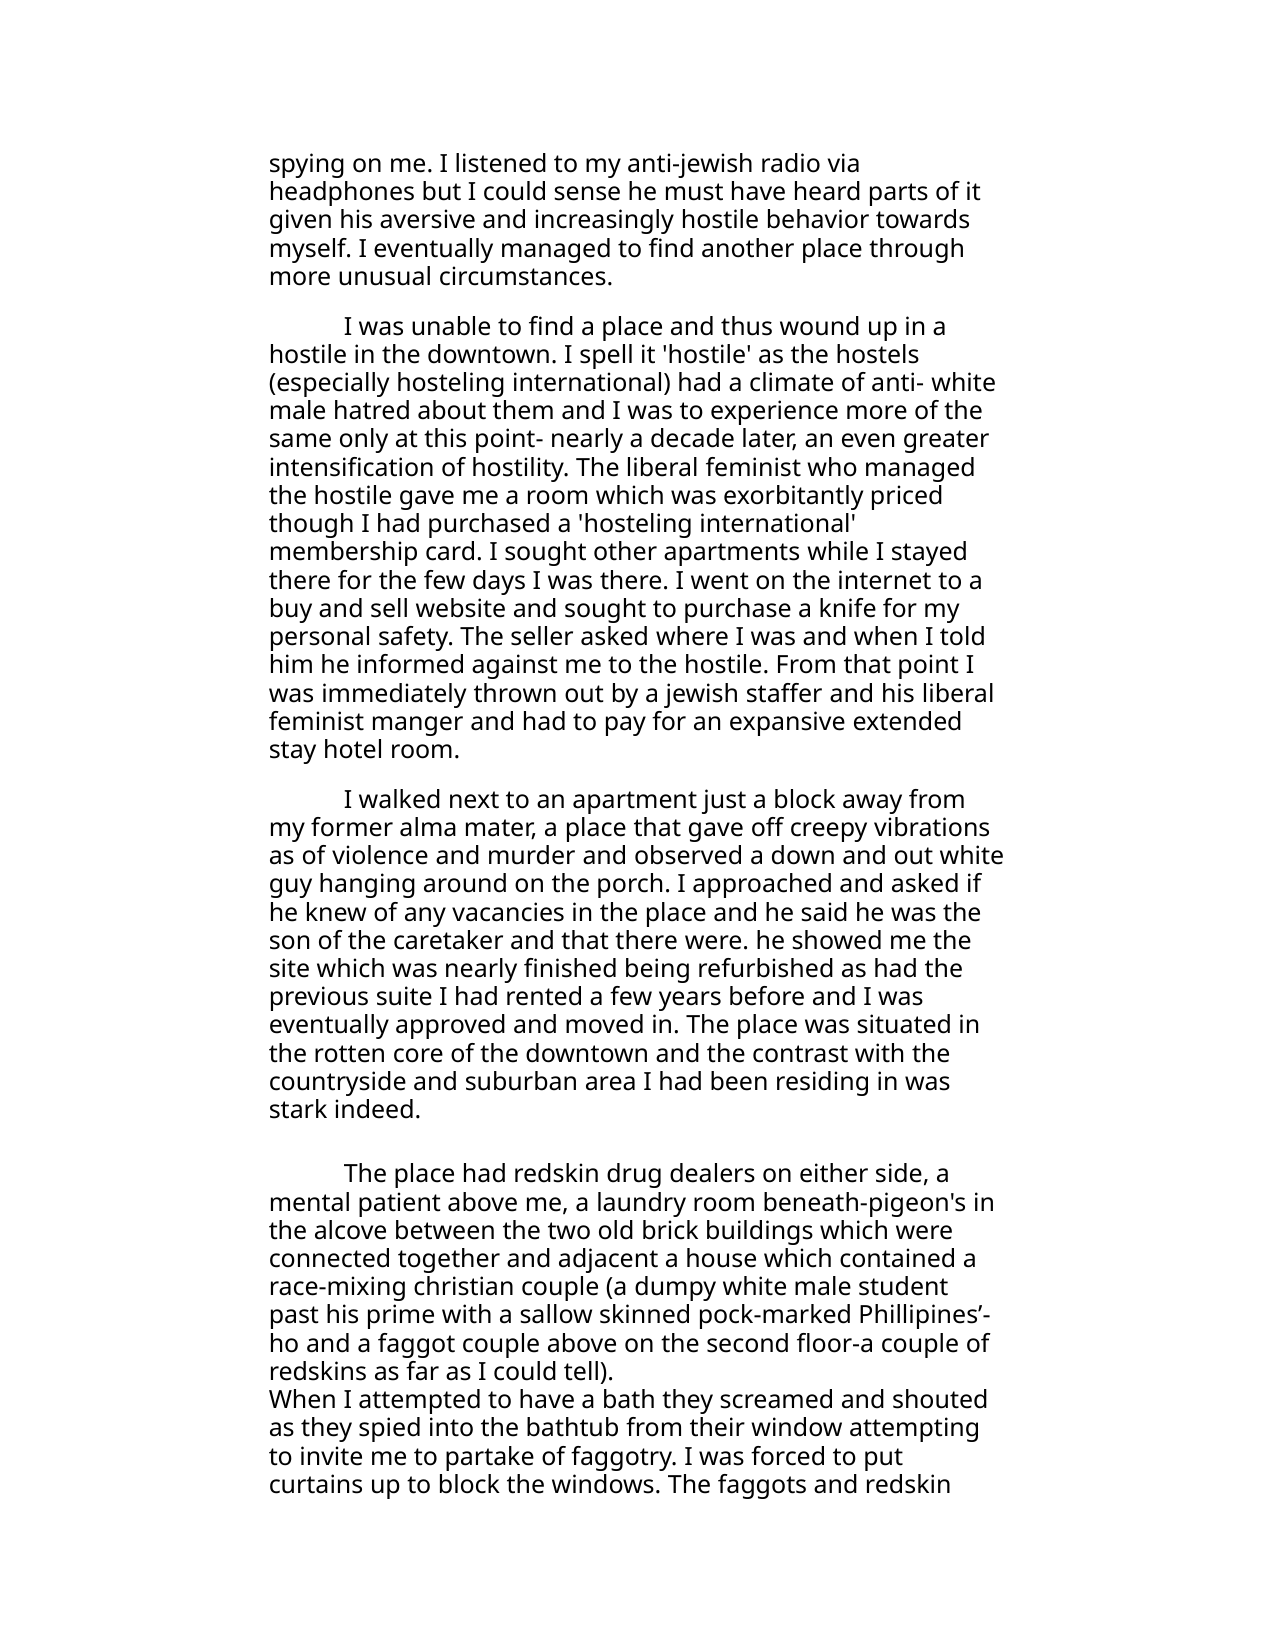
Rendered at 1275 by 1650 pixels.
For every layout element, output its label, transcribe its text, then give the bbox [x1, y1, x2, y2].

text The place had redskin drug dealers on either side, a mental patient above me, a laundry room beneath-pigeon's in the alcove between the two old brick buildings which were connected together and adjacent a house which contained a race-mixing christian couple (a dumpy white male student past his prime with a sallow skinned pock-marked Phillipines’-ho and a faggot couple above on the second floor-a couple of redskins as far as I could tell). [268, 1160, 1002, 1386]
text I walked next to an apartment just a block away from my former alma mater, a place that gave off creepy vibrations as of violence and murder and observed a down and out white guy hanging around on the porch. I approached and asked if he knew of any vacancies in the place and he said he was the son of the caretaker and that there were. he showed me the site which was nearly finished being refurbished as had the previous suite I had rented a few years before and I was eventually approved and moved in. The place was situated in the rotten core of the downtown and the contrast with the countryside and suburban area I had been residing in was stark indeed. [268, 786, 1006, 1124]
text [268, 1386, 1004, 1499]
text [268, 150, 1003, 291]
text I was unable to find a place and thus wound up in a hostile in the downtown. I spell it 'hostile' as the hostels (especially hosteling international) had a climate of anti- white male hatred about them and I was to experience more of the same only at this point- nearly a decade later, an even greater intensification of hostility. The liberal feminist who managed the hostile gave me a room which was exorbitantly priced though I had purchased a 'hosteling international' membership card. I sought other apartments while I stayed there for the few days I was there. I went on the internet to a buy and sell website and sought to purchase a knife for my personal safety. The seller asked where I was and when I told him he informed against me to the hostile. From that point I was immediately thrown out by a jewish staffer and his liberal feminist manger and had to pay for an expansive extended stay hotel room. [268, 312, 1000, 764]
